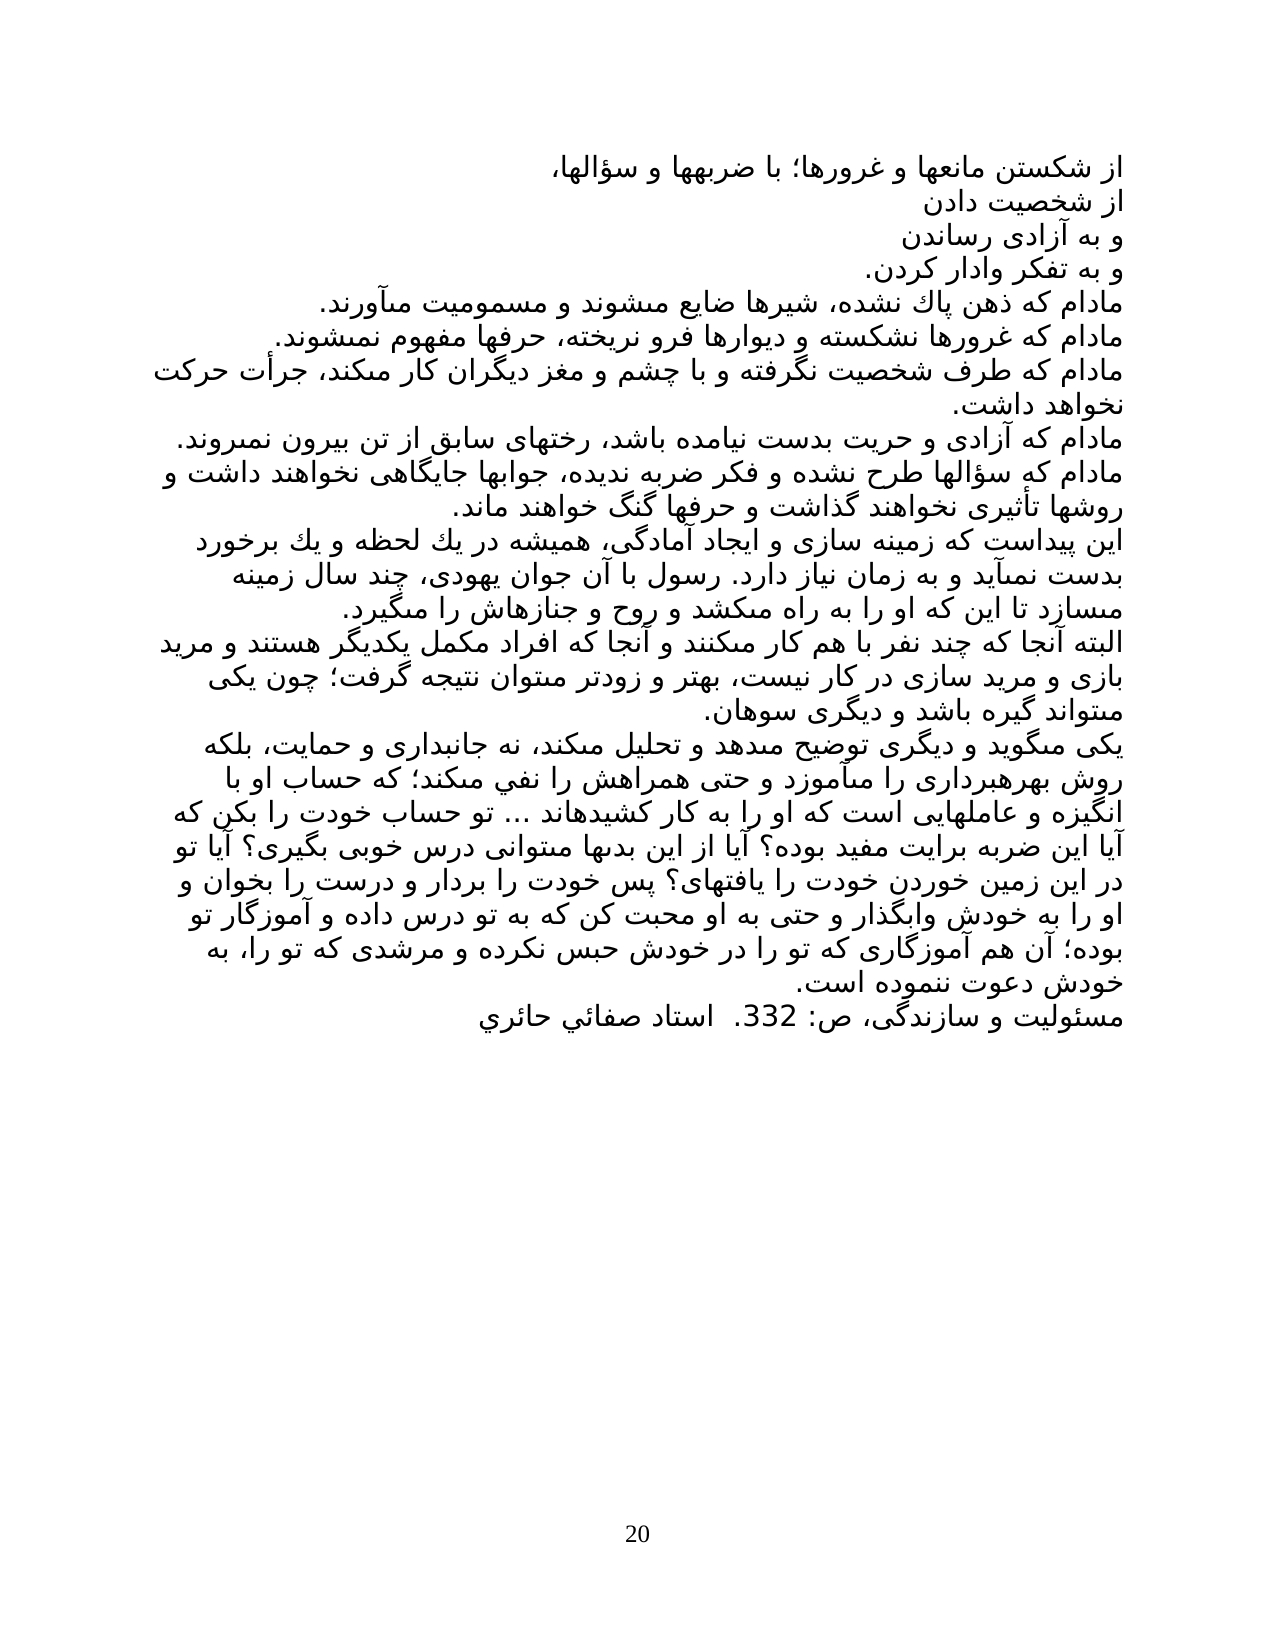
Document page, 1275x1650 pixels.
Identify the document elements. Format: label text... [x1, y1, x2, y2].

text و به آزادى رساندن‏ [150, 218, 1124, 252]
text مادام كه غرورها نشكسته و ديوارها فرو نريخته، حرف‏ها مفهوم نمى‏شوند. [150, 320, 1124, 354]
text از شخصيت دادن‏ [150, 184, 1124, 218]
text مسئوليت و سازندگى، ص: 332. استاد صفائي حائري [150, 999, 1124, 1033]
text مادام كه آزادى و حريت بدست نيامده باشد، رخت‏هاى سابق از تن بيرون نمى‏روند. [150, 422, 1124, 456]
text مادام كه طرف شخصيت نگرفته و با چشم و مغز ديگران كار مى‏كند، جرأت حركت نخواهد داشت. [150, 354, 1124, 422]
text البته آن‏جا كه چند نفر با هم كار مى‏كنند و آن‏جا كه افراد مكمل يكديگر هستند و مريد بازى و مريد سازى در كار نيست، بهتر و زودتر مى‏توان نتيجه گرفت؛ چون يكى مى‏تواند گيره باشد و ديگرى سوهان. [150, 625, 1124, 727]
text و به تفكر وادار كردن. [150, 252, 1124, 286]
text يكى مى‏گويد و ديگرى توضيح مى‏دهد و تحليل مى‏كند، نه جانبدارى و حمايت، بلكه روش بهره‏بردارى را مى‏آموزد و حتى همراهش را نفي مى‏كند؛ كه حساب او با انگيزه و عامل‏هايى است كه او را به كار كشيده‏اند ... تو حساب خودت را بكن كه آيا اين ضربه برايت مفيد بوده؟ آيا از اين بدى‏ها مى‏توانى درس خوبى بگيرى؟ آيا تو در اين زمين خوردن خودت را يافته‏اى؟ پس خودت را بردار و درست را بخوان و او را به خودش وابگذار و حتى به او محبت كن كه به تو درس داده و آموزگار تو بوده؛ آن هم آموزگارى كه تو را در خودش حبس نكرده و مرشدى كه تو را، به خودش دعوت ننموده است. [150, 727, 1124, 999]
text مادام كه ذهن پاك نشده، شيرها ضايع مى‏شوند و مسموميت مى‏آورند. [150, 286, 1124, 320]
text مادام كه سؤال‏ها طرح نشده و فكر ضربه نديده، جواب‏ها جايگاهى نخواهند داشت و روش‏ها تأثيرى نخواهند گذاشت و حرف‏ها گنگ خواهند ماند. [150, 456, 1124, 523]
text اين پيداست كه زمينه سازى و ايجاد آمادگى، هميشه در يك لحظه و يك برخورد بدست نمى‏آيد و به زمان نياز دارد. رسول با آن جوان يهودى، چند سال زمينه مى‏سازد تا اين كه او را به راه مى‏كشد و روح و جنازه‏اش را مى‏گيرد. [150, 523, 1124, 625]
text از شكستن مانع‏ها و غرورها؛ با ضربه‏ها و سؤال‏ها، [150, 150, 1124, 184]
